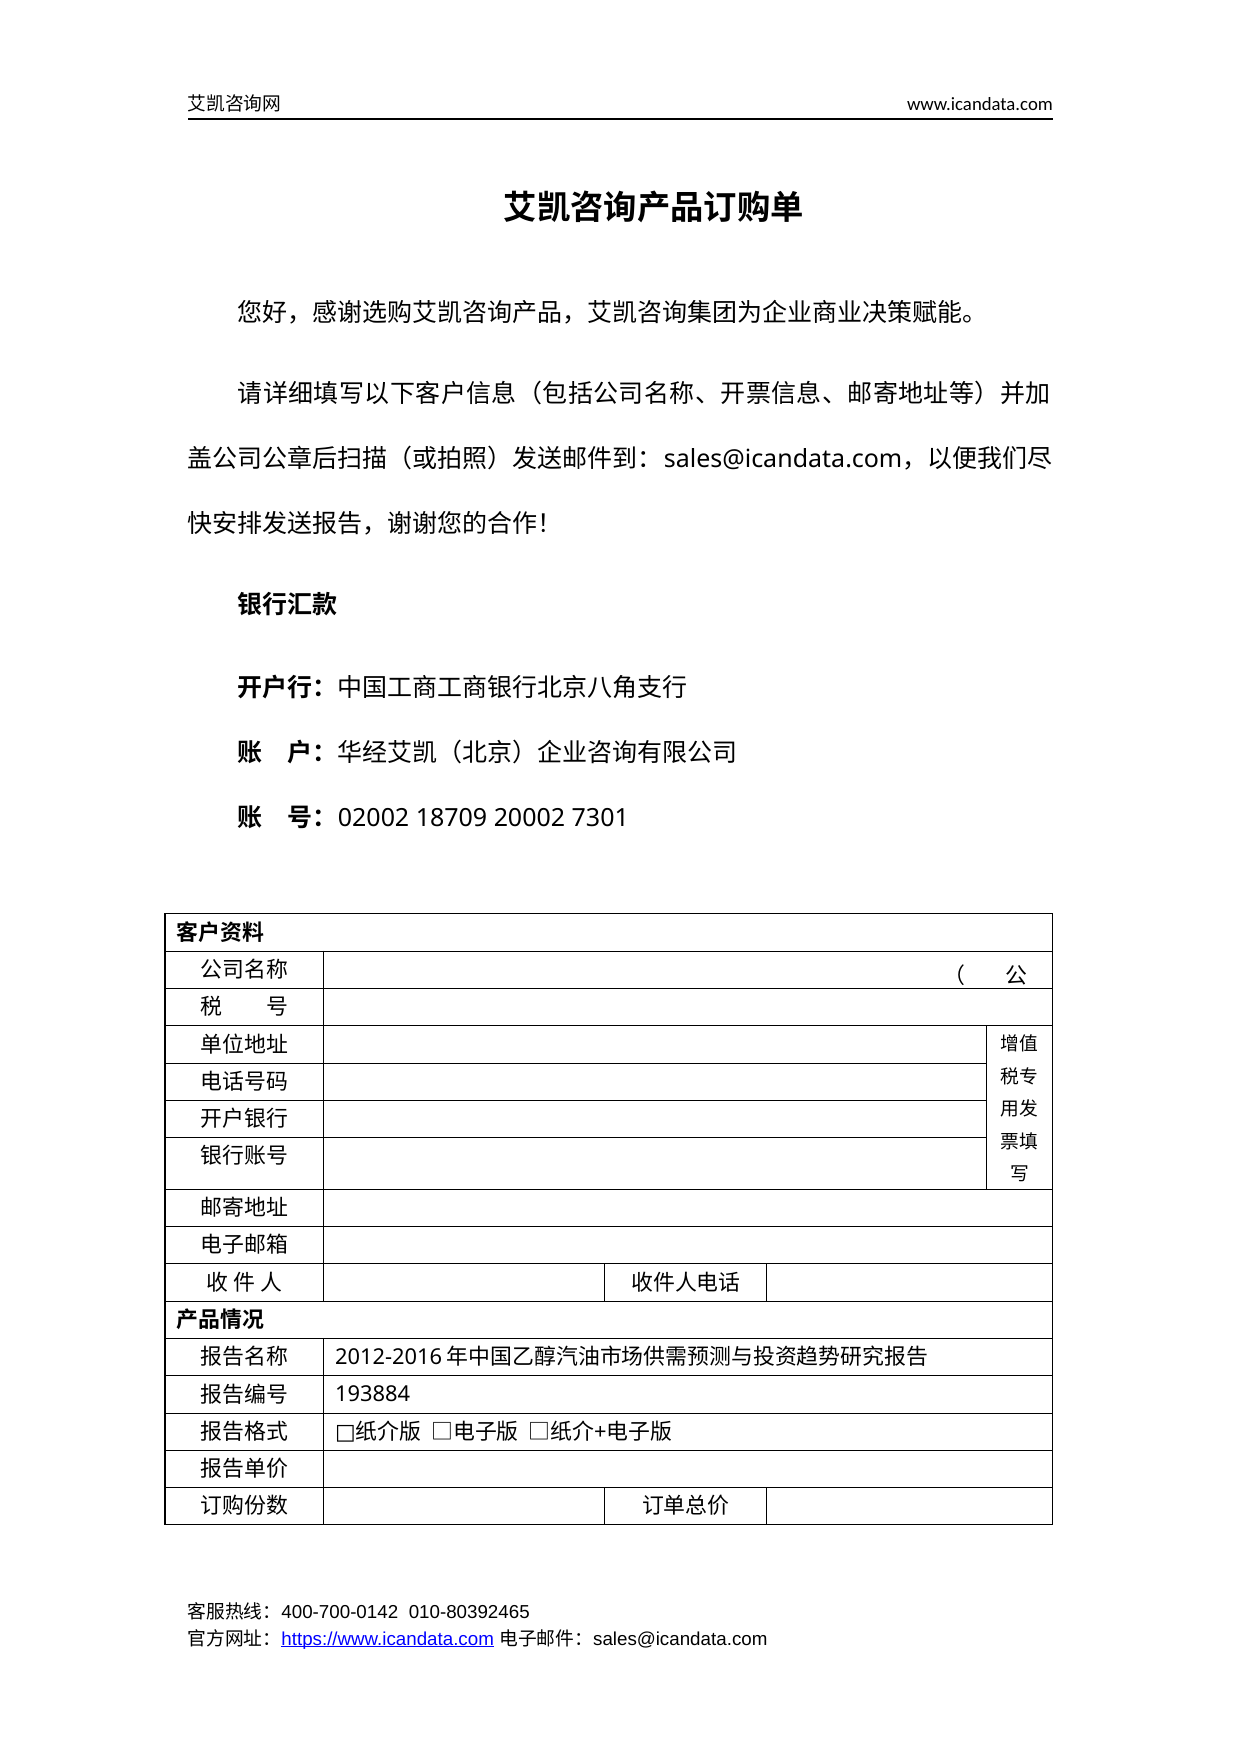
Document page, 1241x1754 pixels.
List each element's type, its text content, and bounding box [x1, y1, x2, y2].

table_cell 公司名称 [166, 952, 323, 988]
table_cell [324, 1488, 604, 1524]
table_cell [324, 1101, 986, 1137]
table_cell [767, 1488, 1052, 1524]
text 账 号：02002 18709 20002 7301 [187, 783, 1053, 848]
text 银行汇款 [187, 570, 1053, 635]
table_cell 收件人电话 [605, 1264, 766, 1301]
table_cell 电子邮箱 [166, 1227, 323, 1263]
table_cell 报告编号 [166, 1376, 323, 1412]
text 您好，感谢选购艾凯咨询产品，艾凯咨询集团为企业商业决策赋能。 [187, 278, 1053, 343]
table_cell 报告格式 [166, 1414, 323, 1450]
text 账 户：华经艾凯（北京）企业咨询有限公司 [187, 718, 1053, 783]
text 艾凯咨询产品订购单 [187, 172, 1053, 237]
table_cell 电话号码 [166, 1064, 323, 1100]
table_cell 收 件 人 [166, 1264, 323, 1301]
table_cell □纸介版 □电子版 □纸介+电子版 [324, 1414, 1052, 1450]
table_header 客户资料 [166, 914, 1052, 951]
table_cell 订单总价 [605, 1488, 766, 1524]
table_cell [324, 1026, 986, 1062]
table_cell [324, 989, 1052, 1025]
table_cell 单位地址 [166, 1026, 323, 1062]
table_cell 税 号 [166, 989, 323, 1025]
text 开户行：中国工商工商银行北京八角支行 [187, 653, 1053, 718]
table_cell [324, 1138, 986, 1189]
table_cell [324, 1264, 604, 1301]
table_cell 订购份数 [166, 1488, 323, 1524]
table_cell [324, 1190, 1052, 1226]
table_cell 2012-2016年中国乙醇汽油市场供需预测与投资趋势研究报告 [324, 1339, 1052, 1375]
table_cell [767, 1264, 1052, 1301]
table_cell 193884 [324, 1376, 1052, 1412]
table_cell 增值税专用发票填写 [987, 1026, 1052, 1189]
table_cell [324, 952, 1052, 988]
table_cell 报告名称 [166, 1339, 323, 1375]
table_cell [324, 1451, 1052, 1487]
table_cell 银行账号 [166, 1138, 323, 1189]
table_cell 邮寄地址 [166, 1190, 323, 1226]
table_cell 开户银行 [166, 1101, 323, 1137]
table_cell 产品情况 [166, 1302, 1052, 1338]
table_cell [324, 1064, 986, 1100]
table_cell [324, 1227, 1052, 1263]
table_cell 报告单价 [166, 1451, 323, 1487]
text 请详细填写以下客户信息（包括公司名称、开票信息、邮寄地址等）并加盖公司公章后扫描（或拍照）发送邮件到：sales@icandata.com，以便我们尽快安排发送报告，谢谢您的合作！ [187, 359, 1053, 554]
